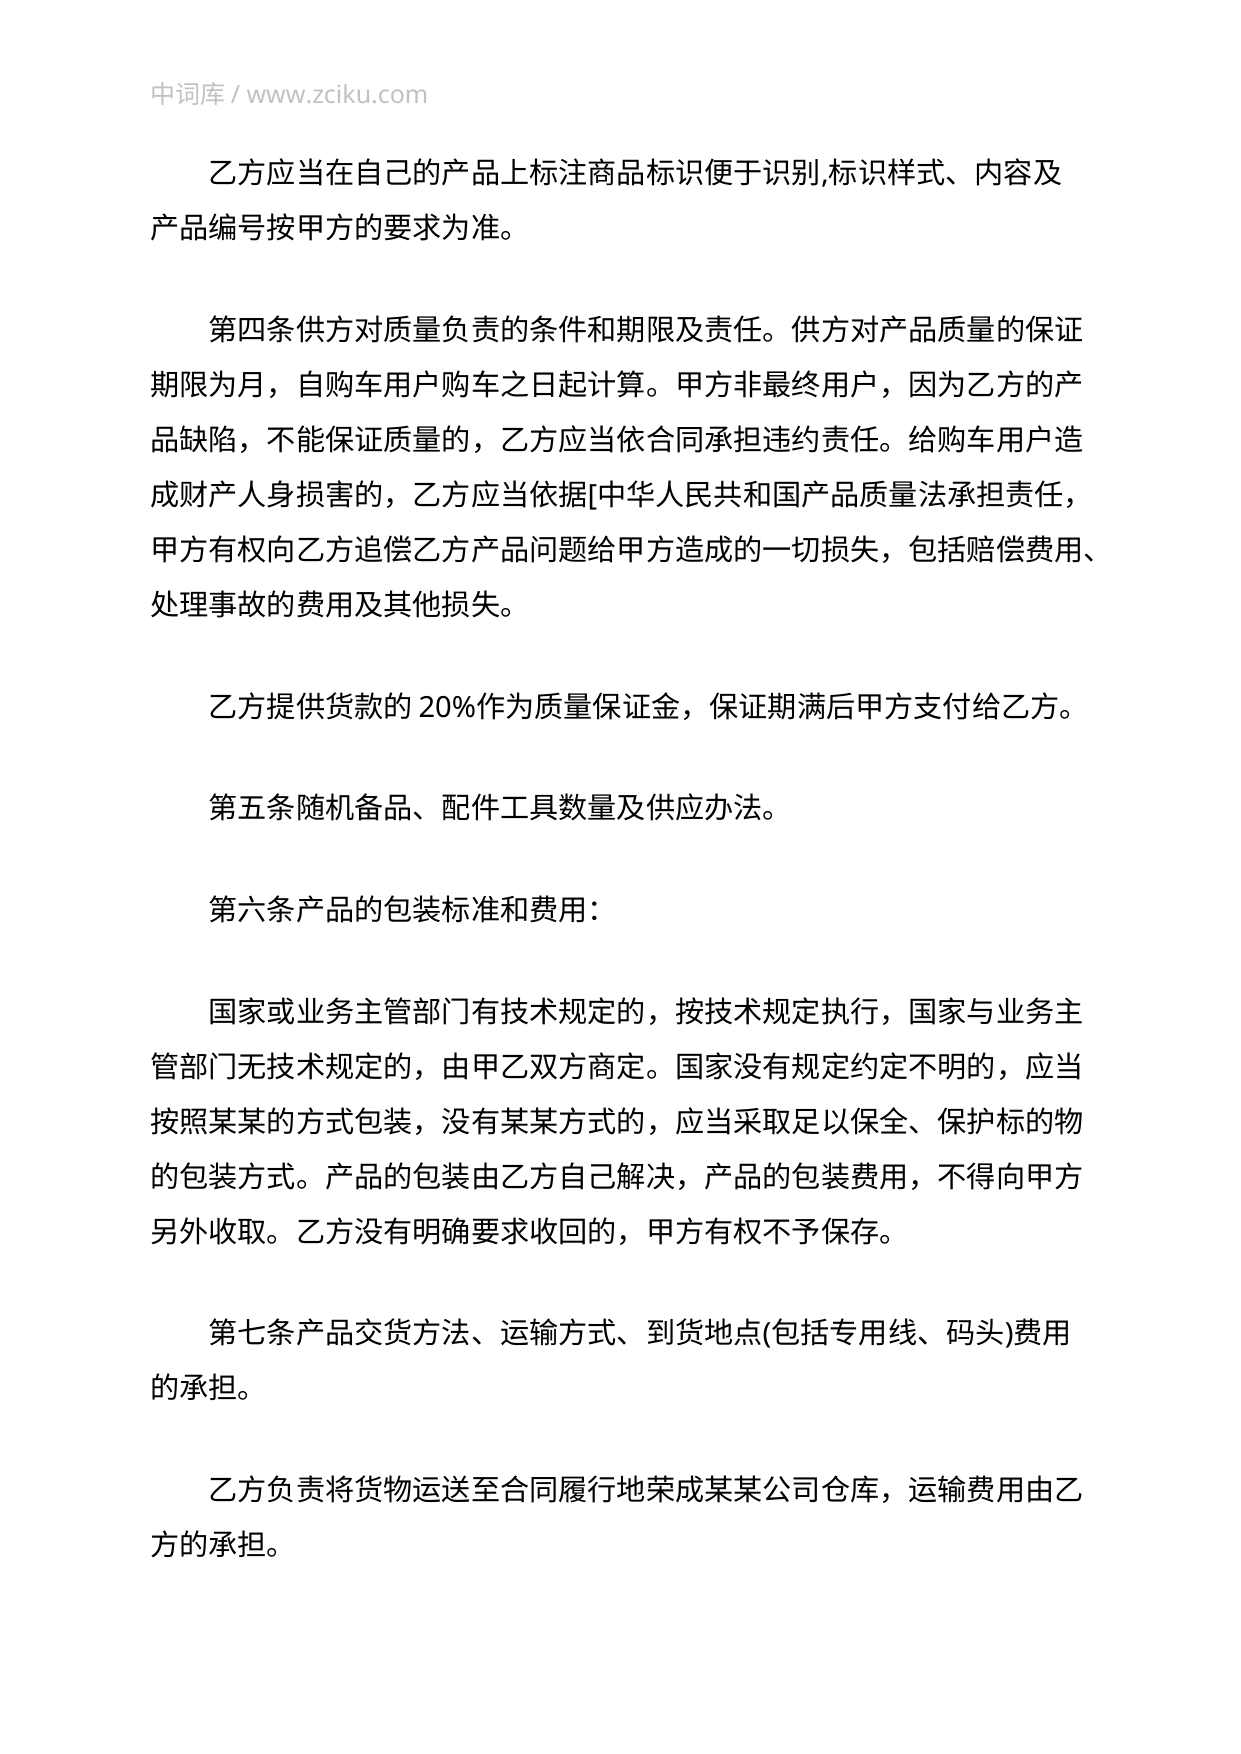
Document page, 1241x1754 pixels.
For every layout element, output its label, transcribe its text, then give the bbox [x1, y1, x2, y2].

text 第七条产品交货方法、运输方式、到货地点(包括专用线、码头)费用的承担。 [150, 1310, 1090, 1407]
text 乙方提供货款的20%作为质量保证金，保证期满后甲方支付给乙方。 [150, 683, 1090, 726]
text 第四条供方对质量负责的条件和期限及责任。供方对产品质量的保证期限为月，自购车用户购车之日起计算。甲方非最终用户，因为乙方的产品缺陷，不能保证质量的，乙方应当依合同承担违约责任。给购车用户造成财产人身损害的，乙方应当依据[中华人民共和国产品质量法承担责任，甲方有权向乙方追偿乙方产品问题给甲方造成的一切损失，包括赔偿费用、处理事故的费用及其他损失。 [150, 307, 1090, 624]
text 第五条随机备品、配件工具数量及供应办法。 [150, 785, 1090, 827]
text 乙方应当在自己的产品上标注商品标识便于识别,标识样式、内容及产品编号按甲方的要求为准。 [150, 150, 1090, 247]
text 国家或业务主管部门有技术规定的，按技术规定执行，国家与业务主管部门无技术规定的，由甲乙双方商定。国家没有规定约定不明的，应当按照某某的方式包装，没有某某方式的，应当采取足以保全、保护标的物的包装方式。产品的包装由乙方自己解决，产品的包装费用，不得向甲方另外收取。乙方没有明确要求收回的，甲方有权不予保存。 [150, 989, 1090, 1251]
text 第六条产品的包装标准和费用： [150, 887, 1090, 929]
text 乙方负责将货物运送至合同履行地荣成某某公司仓库，运输费用由乙方的承担。 [150, 1467, 1090, 1564]
